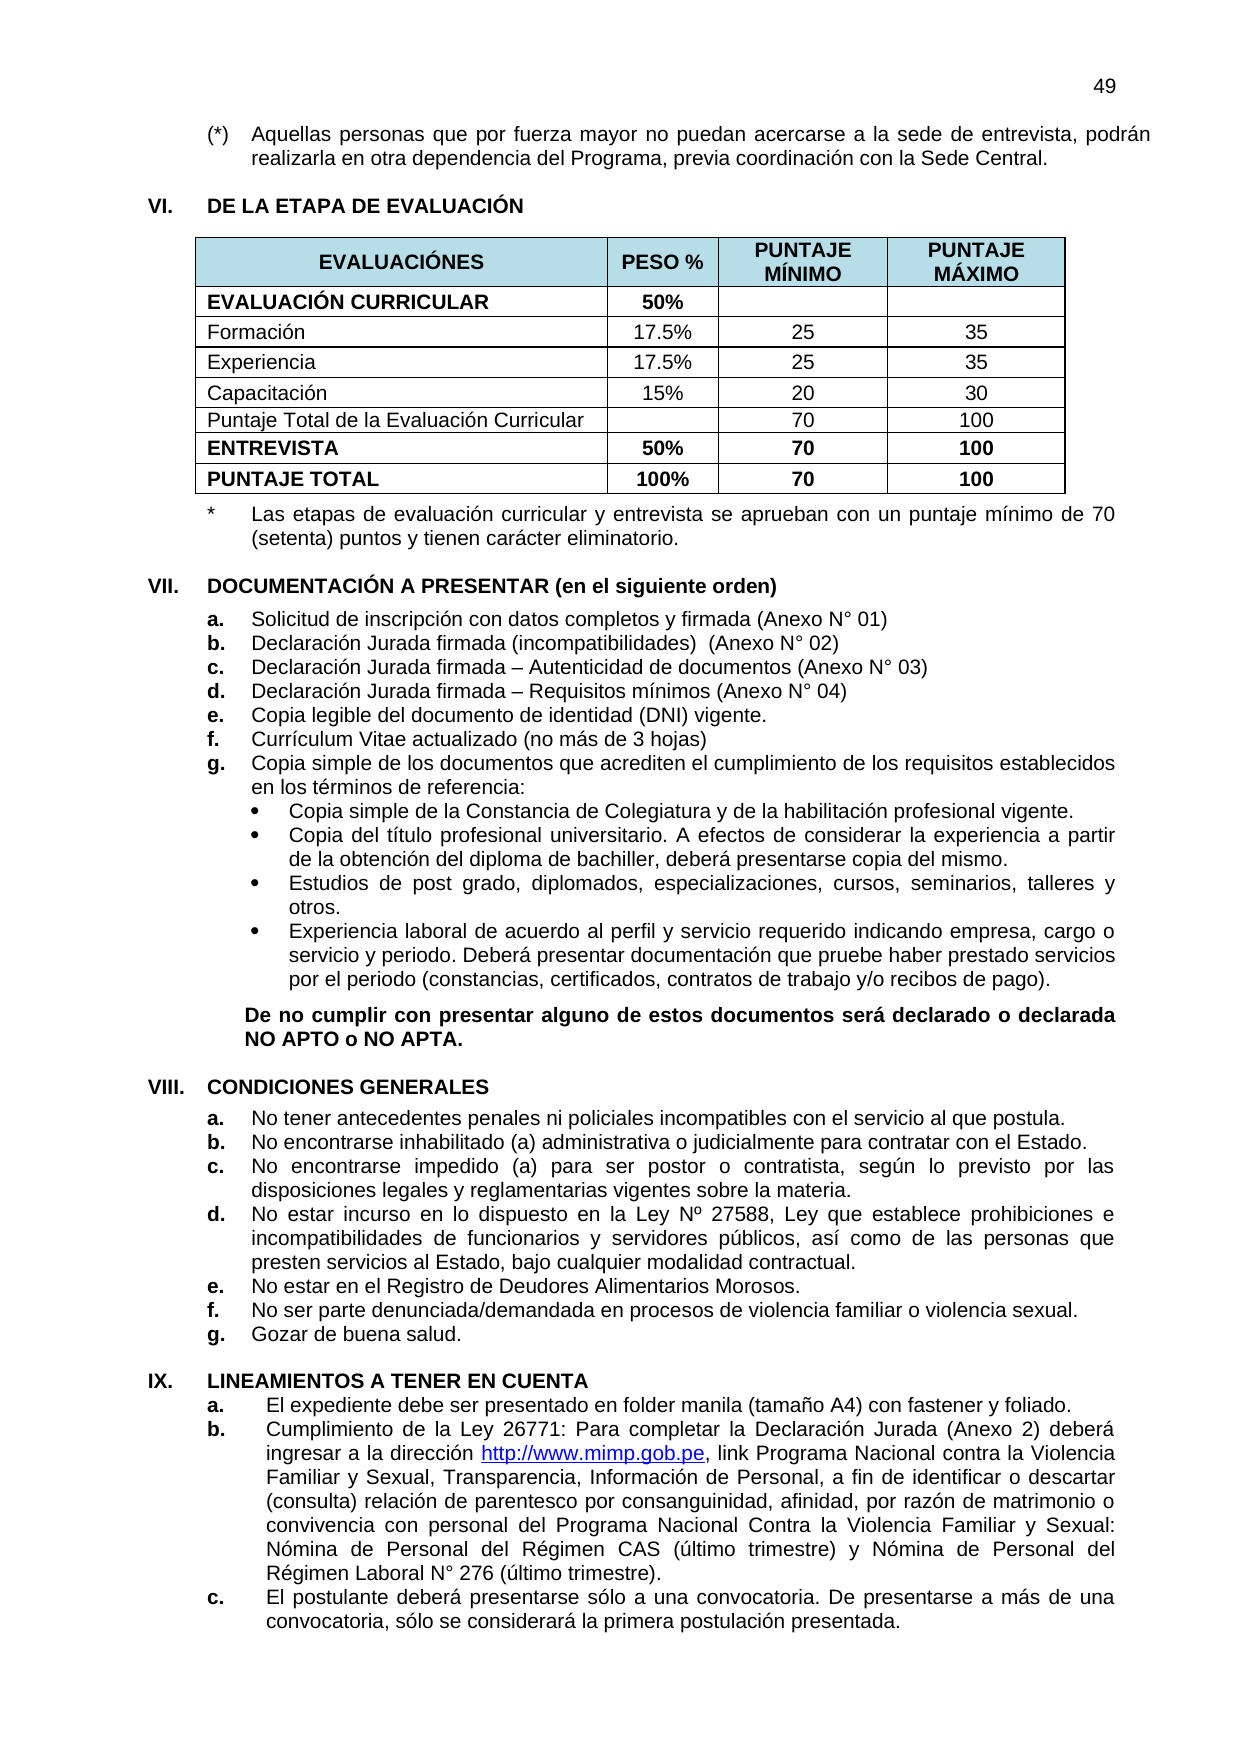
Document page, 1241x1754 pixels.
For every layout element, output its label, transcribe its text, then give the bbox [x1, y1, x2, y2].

list CONDICIONES GENERALES [148, 1075, 1116, 1099]
title Gozar de buena salud. [207, 1321, 1116, 1345]
title Estudios de post grado, diplomados, especializaciones, cursos, seminarios, talleres y otros. [251, 871, 1116, 919]
table_cell Formación [196, 317, 607, 346]
title No estar en el Registro de Deudores Alimentarios Morosos. [207, 1273, 1116, 1297]
table_cell ENTREVISTA [196, 433, 607, 463]
list DE LA ETAPA DE EVALUACIÓN [148, 194, 1116, 218]
table_cell 100 [888, 464, 1064, 493]
title El postulante deberá presentarse sólo a una convocatoria. De presentarse a más de una convocatoria, sólo se considerará la primera postulación presentada. [207, 1585, 1116, 1633]
table_cell 17.5% [608, 348, 718, 377]
table_cell Puntaje Total de la Evaluación Curricular [196, 408, 607, 432]
title Declaración Jurada firmada – Requisitos mínimos (Anexo N° 04) [207, 679, 1116, 703]
table_cell [608, 408, 718, 432]
table_cell EVALUACIÓN CURRICULAR [196, 287, 607, 316]
table_cell 25 [719, 348, 887, 377]
list LINEAMIENTOS A TENER EN CUENTA [148, 1369, 1116, 1393]
table_cell 20 [719, 378, 887, 407]
title No encontrarse impedido (a) para ser postor o contratista, según lo previsto por las disposiciones legales y reglamentarias vigentes sobre la materia. [207, 1154, 1116, 1202]
table_cell Capacitación [196, 378, 607, 407]
title El expediente debe ser presentado en folder manila (tamaño A4) con fastener y foliado. [207, 1393, 1116, 1417]
title Experiencia laboral de acuerdo al perfil y servicio requerido indicando empresa, cargo o servicio y periodo. Deberá presentar documentación que pruebe haber prestado servicios por el periodo (constancias, certificados, contratos de trabajo y/o recibos de pago). [251, 919, 1116, 991]
table_cell 70 [719, 433, 887, 463]
title * Las etapas de evaluación curricular y entrevista se aprueban con un puntaje mínimo de 70 (setenta) puntos y tienen carácter eliminatorio. [207, 502, 1116, 549]
title Currículum Vitae actualizado (no más de 3 hojas) [207, 727, 1116, 751]
table_header PUNTAJE MÁXIMO [888, 238, 1064, 286]
title Copia del título profesional universitario. A efectos de considerar la experiencia a partir de la obtención del diploma de bachiller, deberá presentarse copia del mismo. [251, 823, 1116, 871]
table_cell PUNTAJE TOTAL [196, 464, 607, 493]
title Copia legible del documento de identidad (DNI) vigente. [207, 703, 1116, 727]
table_cell 17.5% [608, 317, 718, 346]
table_cell 100 [888, 433, 1064, 463]
title Copia simple de la Constancia de Colegiatura y de la habilitación profesional vigente. [251, 799, 1116, 823]
table_cell [719, 287, 887, 316]
table_cell 35 [888, 317, 1064, 346]
table_cell 50% [608, 433, 718, 463]
list (*) Aquellas personas que por fuerza mayor no puedan acercarse a la sede de entrevista, podrán realizarla en otra dependencia del Programa, previa coordinación con la Sede Central. [207, 122, 1152, 170]
table_cell Experiencia [196, 348, 607, 377]
table_cell 35 [888, 348, 1064, 377]
title Solicitud de inscripción con datos completos y firmada (Anexo N° 01) [207, 607, 1116, 631]
table_cell 15% [608, 378, 718, 407]
title No estar incurso en lo dispuesto en la Ley Nº 27588, Ley que establece prohibiciones e incompatibilidades de funcionarios y servidores públicos, así como de las personas que presten servicios al Estado, bajo cualquier modalidad contractual. [207, 1202, 1116, 1273]
table_cell 30 [888, 378, 1064, 407]
table_cell 70 [719, 408, 887, 432]
title No encontrarse inhabilitado (a) administrativa o judicialmente para contratar con el Estado. [207, 1130, 1116, 1154]
title No ser parte denunciada/demandada en procesos de violencia familiar o violencia sexual. [207, 1297, 1116, 1321]
list De no cumplir con presentar alguno de estos documentos será declarado o declarada NO APTO o NO APTA. [244, 1003, 1116, 1051]
table_cell 50% [608, 287, 718, 316]
list DOCUMENTACIÓN A PRESENTAR (en el siguiente orden) [148, 573, 1116, 597]
title Copia simple de los documentos que acrediten el cumplimiento de los requisitos establecidos en los términos de referencia: [207, 751, 1116, 799]
table_header PESO % [608, 238, 718, 286]
table_cell 70 [719, 464, 887, 493]
table_cell 25 [719, 317, 887, 346]
title No tener antecedentes penales ni policiales incompatibles con el servicio al que postula. [207, 1106, 1116, 1130]
title Declaración Jurada firmada – Autenticidad de documentos (Anexo N° 03) [207, 655, 1116, 679]
title Declaración Jurada firmada (incompatibilidades) (Anexo N° 02) [207, 631, 1116, 655]
table_header EVALUACIÓNES [196, 238, 607, 286]
table_cell 100 [888, 408, 1064, 432]
title Cumplimiento de la Ley 26771: Para completar la Declaración Jurada (Anexo 2) deberá ingresar a la dirección http://www.mimp.gob.pe, link Programa Nacional contra la Violencia Familiar y Sexual, Transparencia, Información de Personal, a fin de identificar o descartar (consulta) relación de parentesco por consanguinidad, afinidad, por razón de matrimonio o convivencia con personal del Programa Nacional Contra la Violencia Familiar y Sexual: Nómina de Personal del Régimen CAS (último trimestre) y Nómina de Personal del Régimen Laboral N° 276 (último trimestre). [207, 1417, 1116, 1585]
table_cell 100% [608, 464, 718, 493]
table_cell [888, 287, 1064, 316]
table_header PUNTAJE MÍNIMO [719, 238, 887, 286]
